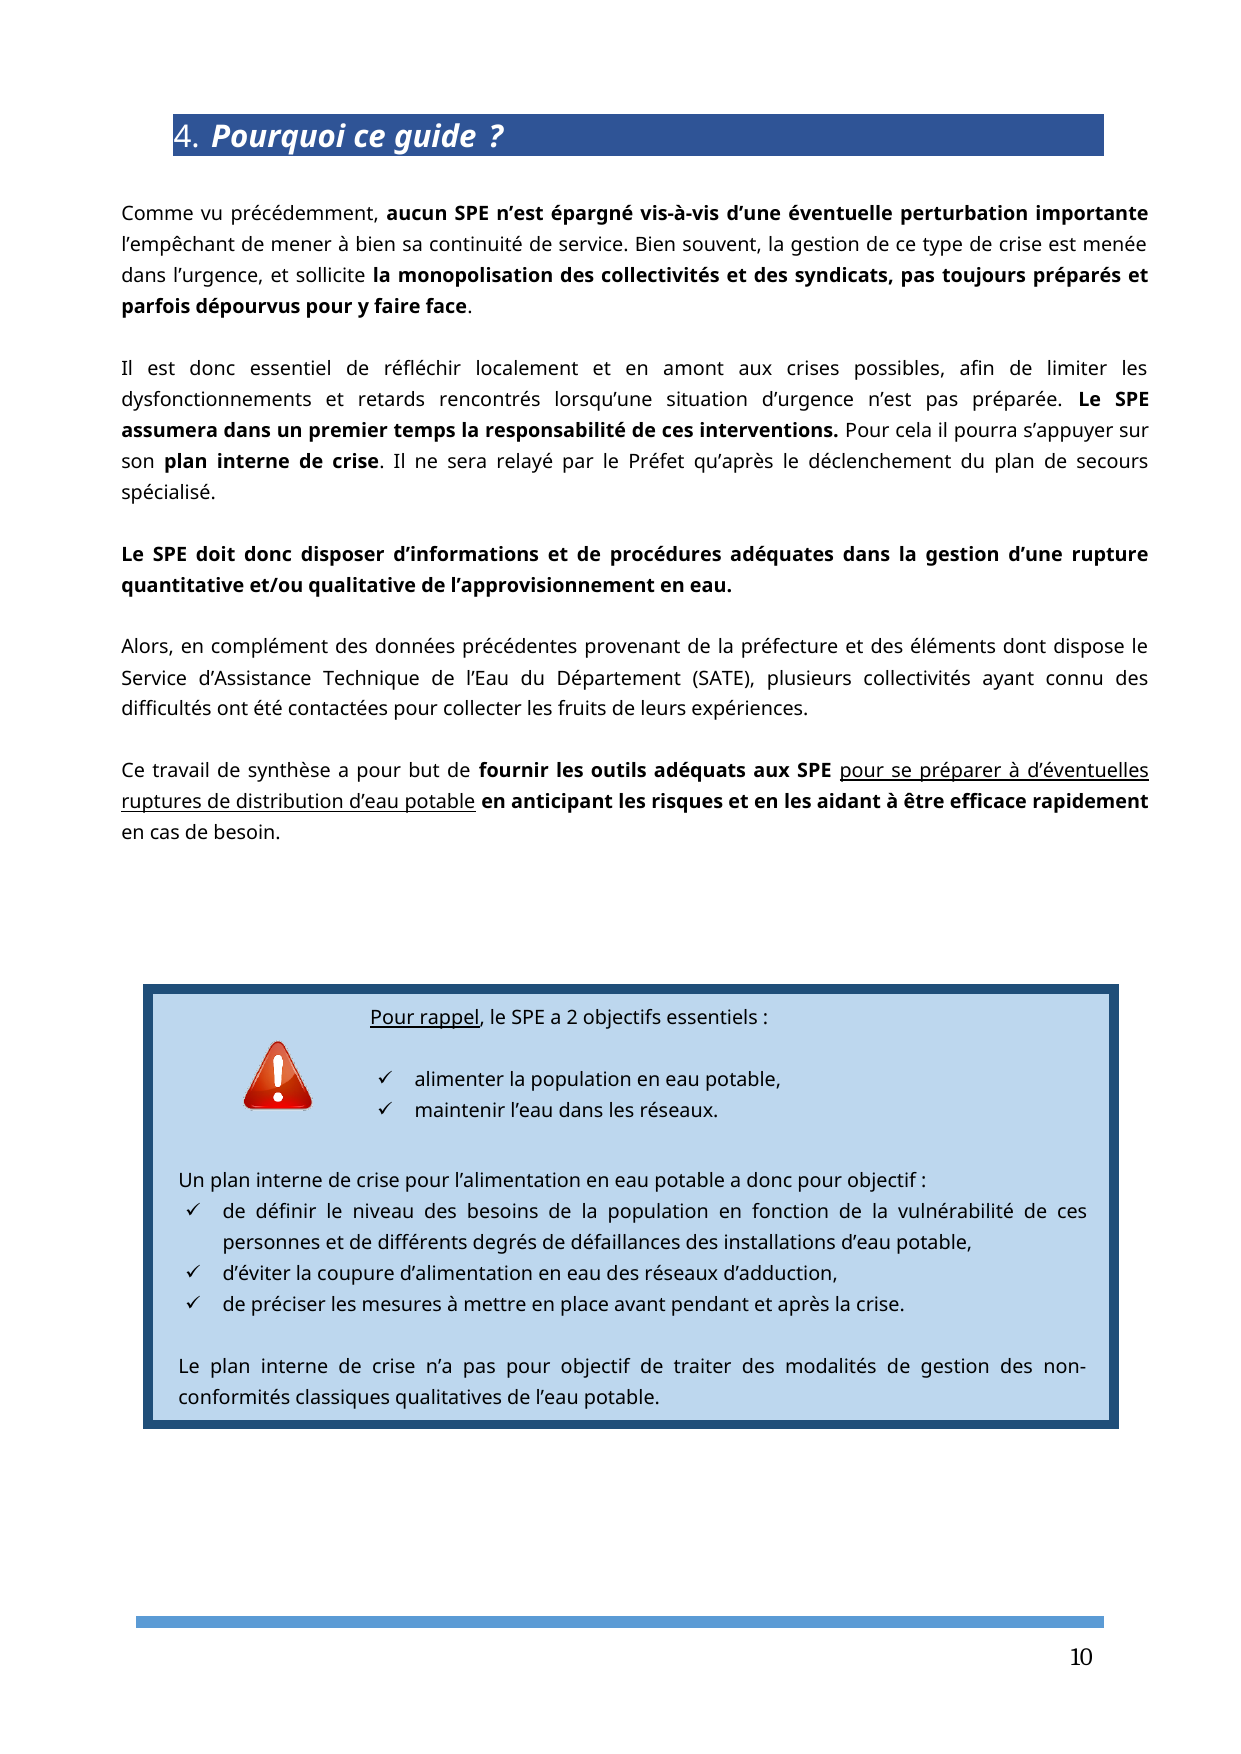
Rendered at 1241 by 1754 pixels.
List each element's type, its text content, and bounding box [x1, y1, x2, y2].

text Alors, en complément des données précédentes provenant de la préfecture et des éléments dont dispose le Service d’Assistance Technique de l’Eau du Département (SATE), plusieurs collectivités ayant connu des difficultés ont été contactées pour collecter les fruits de leurs expériences. [121, 633, 1149, 722]
subtitle Pourquoi ce guide ? [173, 114, 1104, 156]
text Comme vu précédemment, aucun SPE n’est épargné vis-à-vis d’une éventuelle perturbation importante l’empêchant de mener à bien sa continuité de service. Bien souvent, la gestion de ce type de crise est menée dans l’urgence, et sollicite la monopolisation des collectivités et des syndicats, pas toujours préparés et parfois dépourvus pour y faire face. [121, 200, 1149, 319]
text Ce travail de synthèse a pour but de fournir les outils adéquats aux SPE pour se préparer à d’éventuelles ruptures de distribution d’eau potable en anticipant les risques et en les aidant à être efficace rapidement en cas de besoin. [121, 757, 1149, 845]
text Il est donc essentiel de réfléchir localement et en amont aux crises possibles, afin de limiter les dysfonctionnements et retards rencontrés lorsqu’une situation d’urgence n’est pas préparée. Le SPE assumera dans un premier temps la responsabilité de ces interventions. Pour cela il pourra s’appuyer sur son plan interne de crise. Il ne sera relayé par le Préfet qu’après le déclenchement du plan de secours spécialisé. [121, 354, 1149, 505]
text Le SPE doit donc disposer d’informations et de procédures adéquates dans la gestion d’une rupture quantitative et/ou qualitative de l’approvisionnement en eau. [121, 540, 1149, 598]
picture [239, 1037, 315, 1113]
